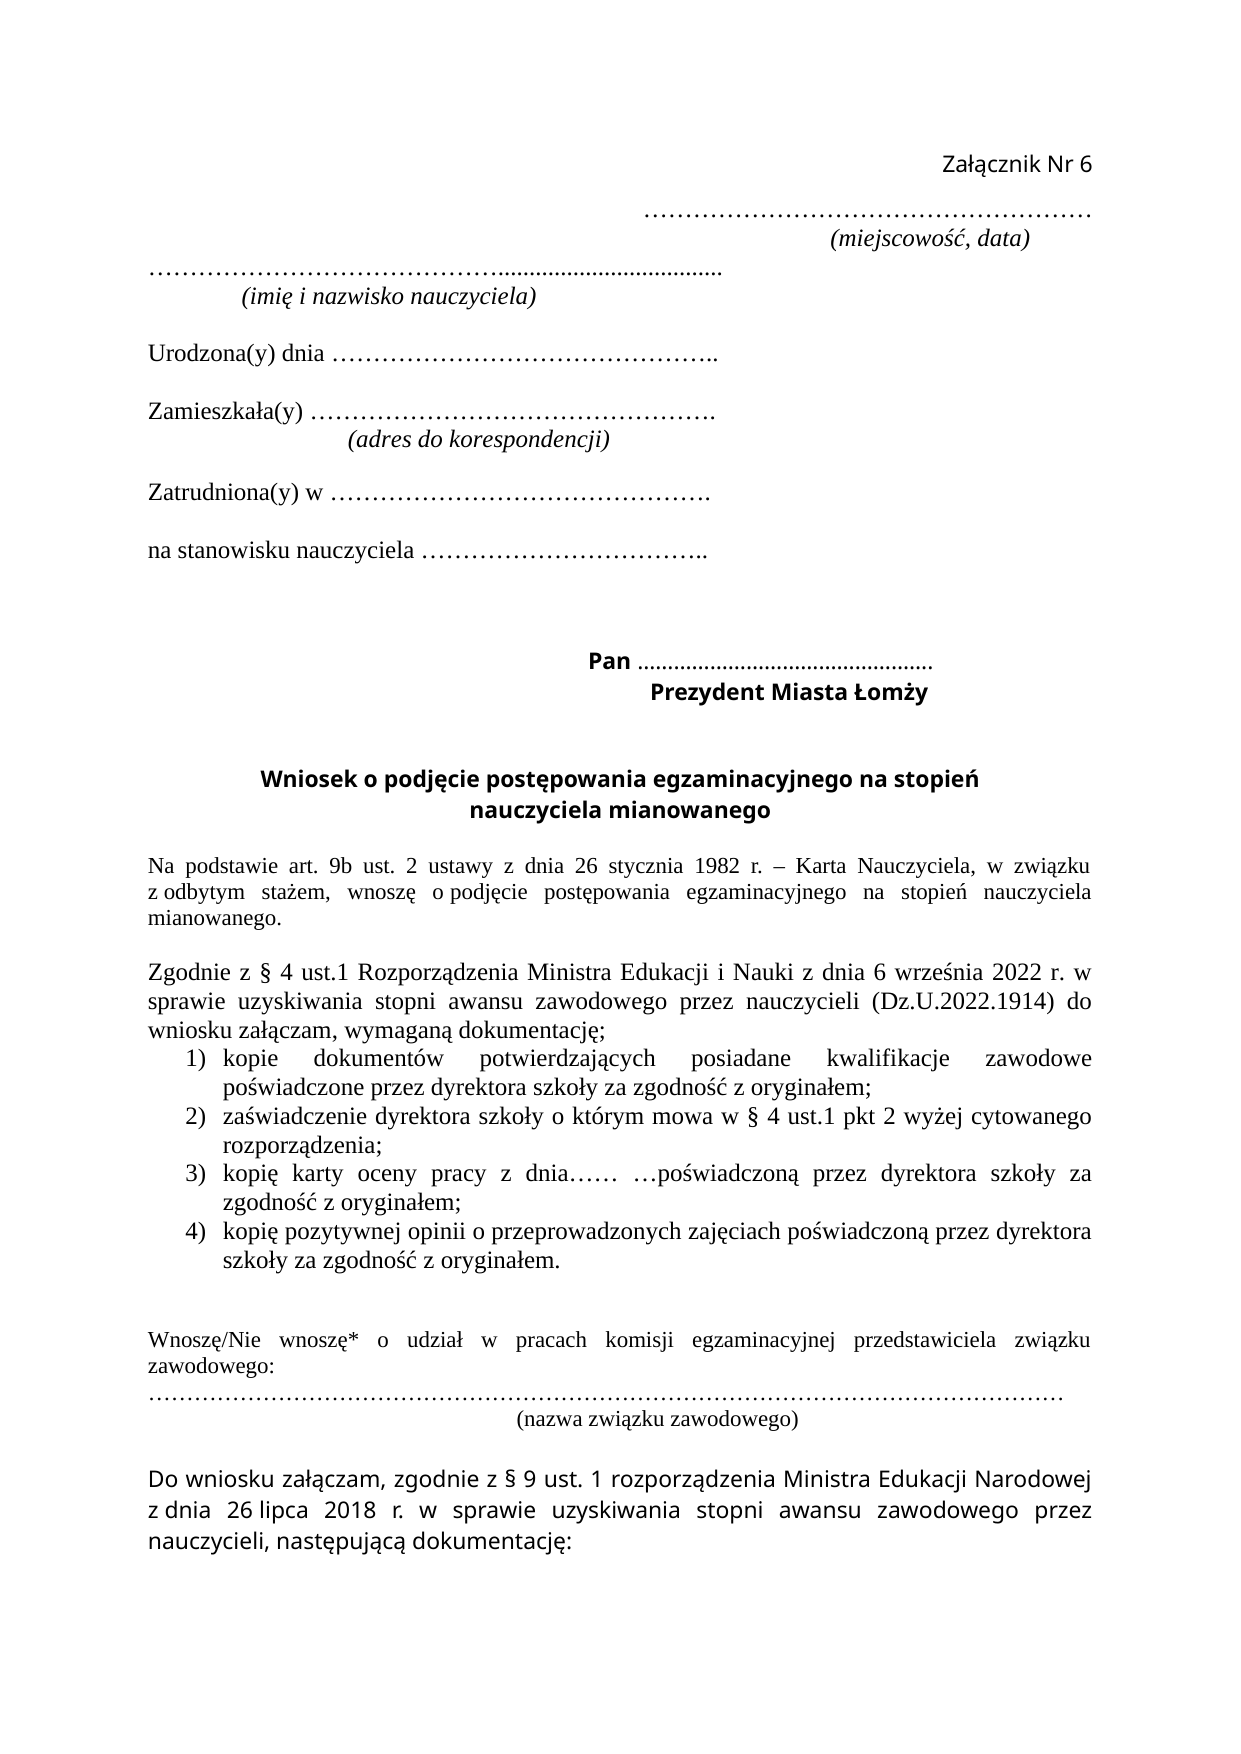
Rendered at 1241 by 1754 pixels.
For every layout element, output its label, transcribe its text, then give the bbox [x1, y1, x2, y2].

text Zamieszkała(y) …………………………………………. [148, 396, 1093, 424]
text Wniosek o podjęcie postępowania egzaminacyjnego na stopień [148, 763, 1093, 794]
text (adres do korespondencji) [148, 424, 1093, 453]
text (imię i nazwisko nauczyciela) [148, 281, 1093, 309]
list kopię karty oceny pracy z dnia…… …poświadczoną przez dyrektora szkoły za zgodność z oryginałem; [185, 1158, 1093, 1216]
text Do wniosku załączam, zgodnie z § 9 ust. 1 rozporządzenia Ministra Edukacji Narodowej z dnia 26 lipca 2018 r. w sprawie uzyskiwania stopni awansu zawodowego przez nauczycieli, następującą dokumentację: [148, 1463, 1093, 1557]
list kopie dokumentów potwierdzających posiadane kwalifikacje zawodowe poświadczone przez dyrektora szkoły za zgodność z oryginałem; [185, 1043, 1093, 1101]
text Zgodnie z § 4 ust.1 Rozporządzenia Ministra Edukacji i Nauki z dnia 6 września 2022 r. w sprawie uzyskiwania stopni awansu zawodowego przez nauczycieli (Dz.U.2022.1914) do wniosku załączam, wymaganą dokumentację; [148, 957, 1093, 1043]
list zaświadczenie dyrektora szkoły o którym mowa w § 4 ust.1 pkt 2 wyżej cytowanego rozporządzenia; [185, 1101, 1093, 1158]
text (nazwa związku zawodowego) [148, 1405, 1093, 1432]
text nauczyciela mianowanego [148, 794, 1093, 825]
text Zatrudniona(y) w ………………………………………. [148, 477, 1093, 506]
text …………………………………….................................... [148, 252, 1093, 281]
text Pan …………………………………………. [148, 645, 1093, 676]
text ……………………………………………… [148, 194, 1093, 223]
text (miejscowość, data) [811, 223, 1093, 252]
text Prezydent Miasta Łomży [148, 676, 1093, 708]
list kopię pozytywnej opinii o przeprowadzonych zajęciach poświadczoną przez dyrektora szkoły za zgodność z oryginałem. [185, 1216, 1093, 1273]
text Na podstawie art. 9b ust. 2 ustawy z dnia 26 stycznia 1982 r. – Karta Nauczyciela, w związku z odbytym stażem, wnoszę o podjęcie postępowania egzaminacyjnego na stopień nauczyciela mianowanego. [148, 852, 1093, 931]
text Wnoszę/Nie wnoszę* o udział w pracach komisji egzaminacyjnej przedstawiciela związku zawodowego: ………………………………………………………………………………………………………… [148, 1326, 1093, 1405]
text Załącznik Nr 6 [148, 148, 1093, 179]
text Urodzona(y) dnia ……………………………………….. [148, 338, 1093, 367]
text na stanowisku nauczyciela …………………………….. [148, 535, 1093, 563]
